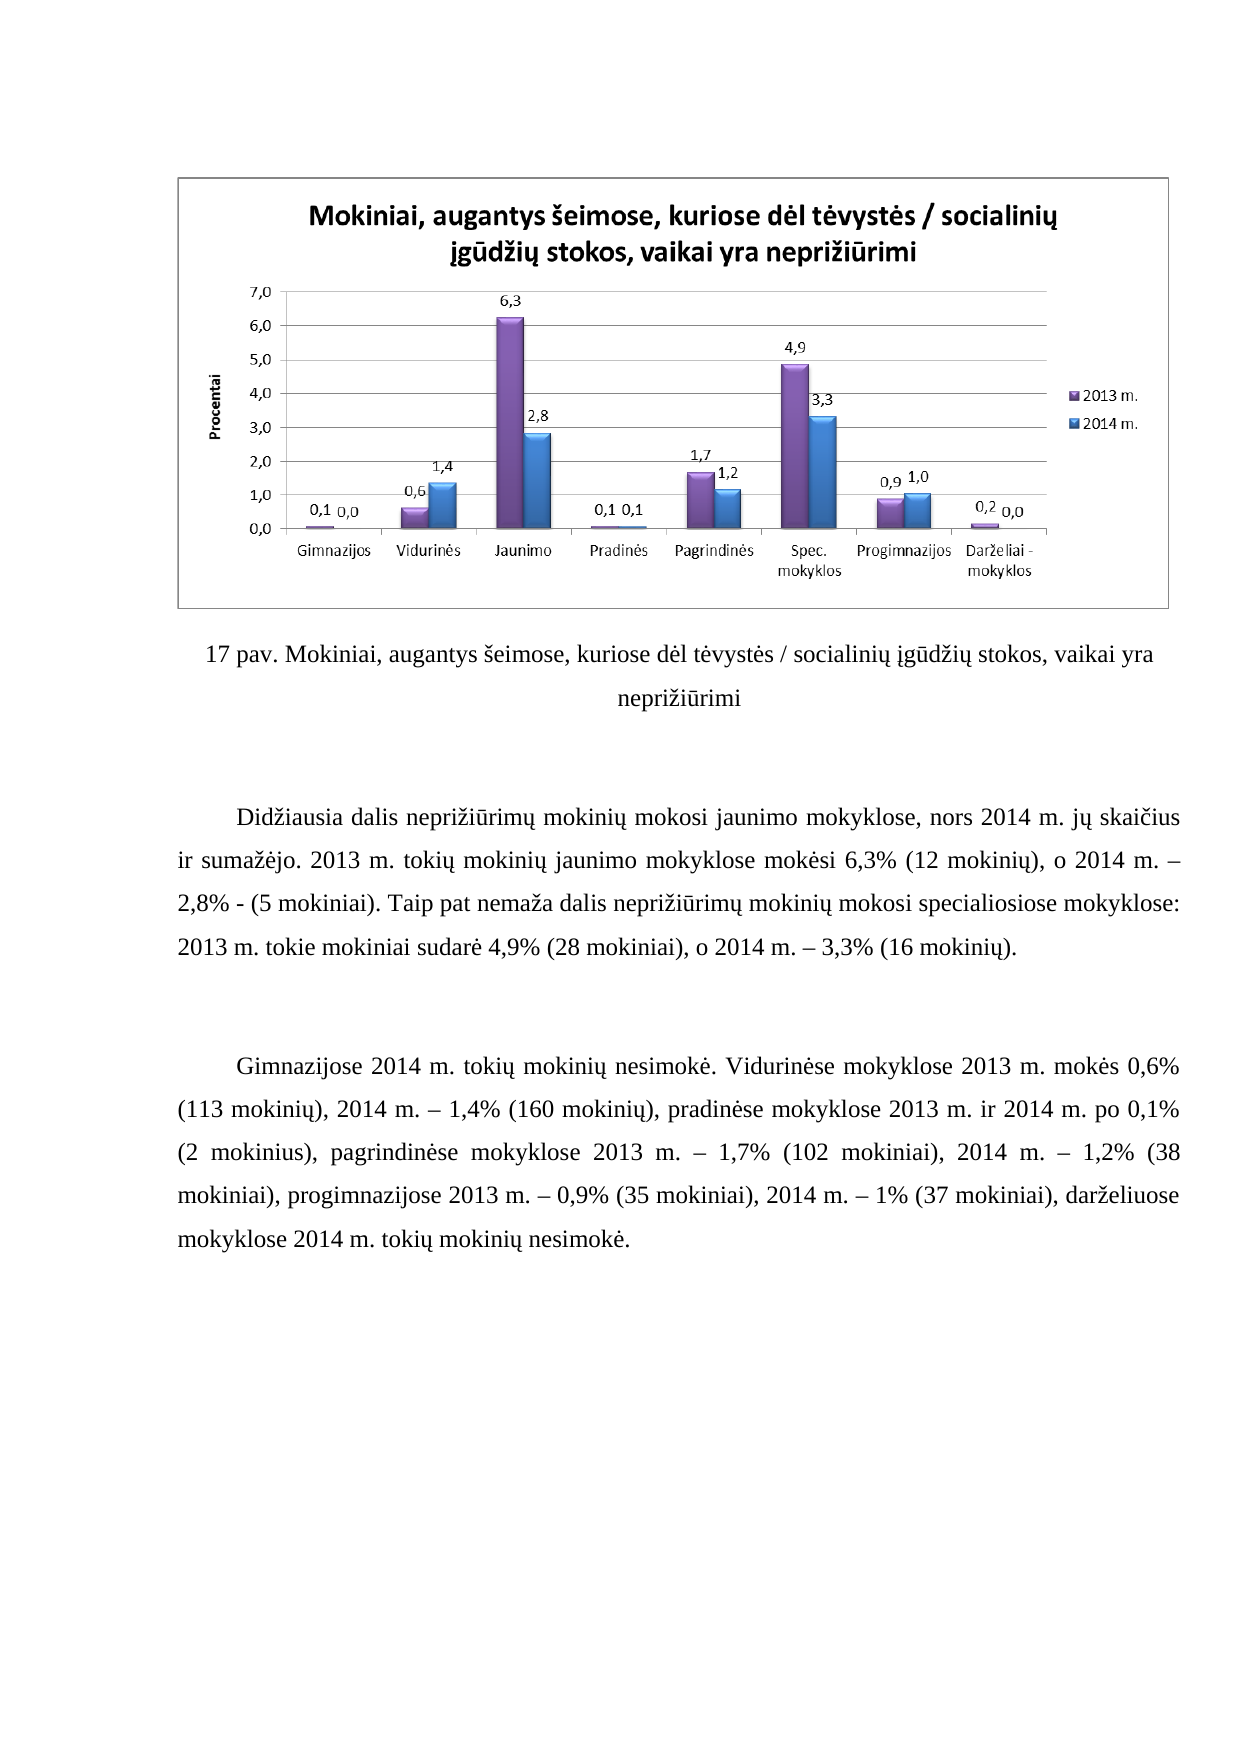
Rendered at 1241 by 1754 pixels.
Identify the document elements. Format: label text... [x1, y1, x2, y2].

picture [177, 177, 1169, 609]
text 17 pav. Mokiniai, augantys šeimose, kuriose dėl tėvystės / socialinių įgūdžių stokos, vaikai yra neprižiūrimi [177, 639, 1181, 711]
text Didžiausia dalis neprižiūrimų mokinių mokosi jaunimo mokyklose, nors 2014 m. jų skaičius ir sumažėjo. 2013 m. tokių mokinių jaunimo mokyklose mokėsi 6,3% (12 mokinių), o 2014 m. – 2,8% - (5 mokiniai). Taip pat nemaža dalis neprižiūrimų mokinių mokosi specialiosiose mokyklose: 2013 m. tokie mokiniai sudarė 4,9% (28 mokiniai), o 2014 m. – 3,3% (16 mokinių). [177, 802, 1181, 960]
text Gimnazijose 2014 m. tokių mokinių nesimokė. Vidurinėse mokyklose 2013 m. mokės 0,6% (113 mokinių), 2014 m. – 1,4% (160 mokinių), pradinėse mokyklose 2013 m. ir 2014 m. po 0,1% (2 mokinius), pagrindinėse mokyklose 2013 m. – 1,7% (102 mokiniai), 2014 m. – 1,2% (38 mokiniai), progimnazijose 2013 m. – 0,9% (35 mokiniai), 2014 m. – 1% (37 mokiniai), darželiuose mokyklose 2014 m. tokių mokinių nesimokė. [177, 1051, 1181, 1252]
